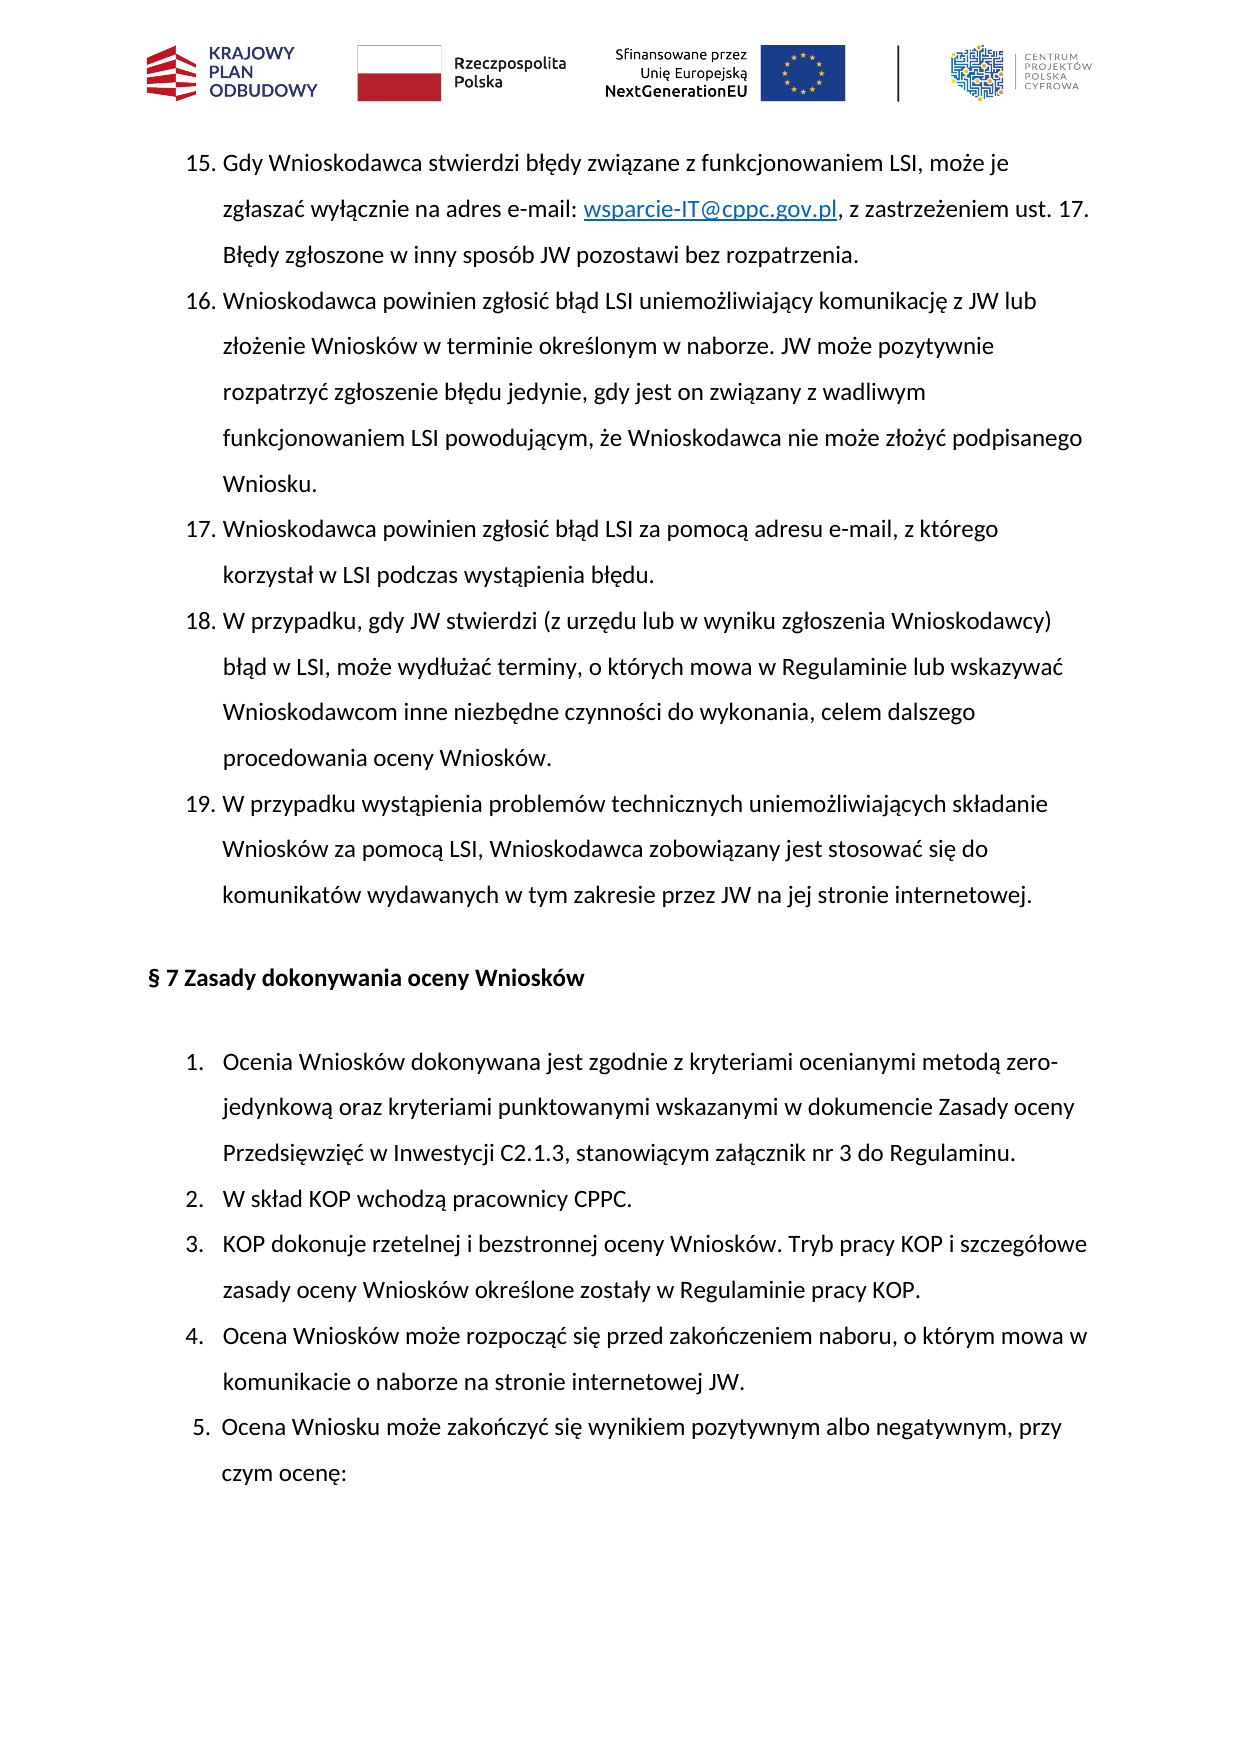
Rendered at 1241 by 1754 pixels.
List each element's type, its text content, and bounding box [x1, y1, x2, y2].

list W skład KOP wchodzą pracownicy CPPC. [185, 1183, 1093, 1213]
list Ocena Wniosków może rozpocząć się przed zakończeniem naboru, o którym mowa w komunikacie o naborze na stronie internetowej JW. [185, 1320, 1093, 1396]
list W przypadku wystąpienia problemów technicznych uniemożliwiających składanie Wniosków za pomocą LSI, Wnioskodawca zobowiązany jest stosować się do komunikatów wydawanych w tym zakresie przez JW na jej stronie internetowej. [185, 788, 1093, 910]
list Wnioskodawca powinien zgłosić błąd LSI za pomocą adresu e-mail, z którego korzystał w LSI podczas wystąpienia błędu. [185, 513, 1093, 590]
list KOP dokonuje rzetelnej i bezstronnej oceny Wniosków. Tryb pracy KOP i szczegółowe zasady oceny Wniosków określone zostały w Regulaminie pracy KOP. [185, 1229, 1093, 1305]
list Ocenia Wniosków dokonywana jest zgodnie z kryteriami ocenianymi metodą zero-jedynkową oraz kryteriami punktowanymi wskazanymi w dokumencie Zasady oceny Przedsięwzięć w Inwestycji C2.1.3, stanowiącym załącznik nr 3 do Regulaminu. [185, 1046, 1093, 1168]
picture [146, 45, 1092, 102]
list Gdy Wnioskodawca stwierdzi błędy związane z funkcjonowaniem LSI, może je zgłaszać wyłącznie na adres e-mail: wsparcie-IT@cppc.gov.pl, z zastrzeżeniem ust. 17. Błędy zgłoszone w inny sposób JW pozostawi bez rozpatrzenia. [185, 148, 1093, 269]
subtitle § 7 Zasady dokonywania oceny Wniosków [148, 962, 1093, 993]
list Ocena Wniosku może zakończyć się wynikiem pozytywnym albo negatywnym, przy czym ocenę: [192, 1412, 1093, 1488]
list W przypadku, gdy JW stwierdzi (z urzędu lub w wyniku zgłoszenia Wnioskodawcy) błąd w LSI, może wydłużać terminy, o których mowa w Regulaminie lub wskazywać Wnioskodawcom inne niezbędne czynności do wykonania, celem dalszego procedowania oceny Wniosków. [185, 605, 1093, 773]
list Wnioskodawca powinien zgłosić błąd LSI uniemożliwiający komunikację z JW lub złożenie Wniosków w terminie określonym w naborze. JW może pozytywnie rozpatrzyć zgłoszenie błędu jedynie, gdy jest on związany z wadliwym funkcjonowaniem LSI powodującym, że Wnioskodawca nie może złożyć podpisanego Wniosku. [185, 285, 1093, 498]
